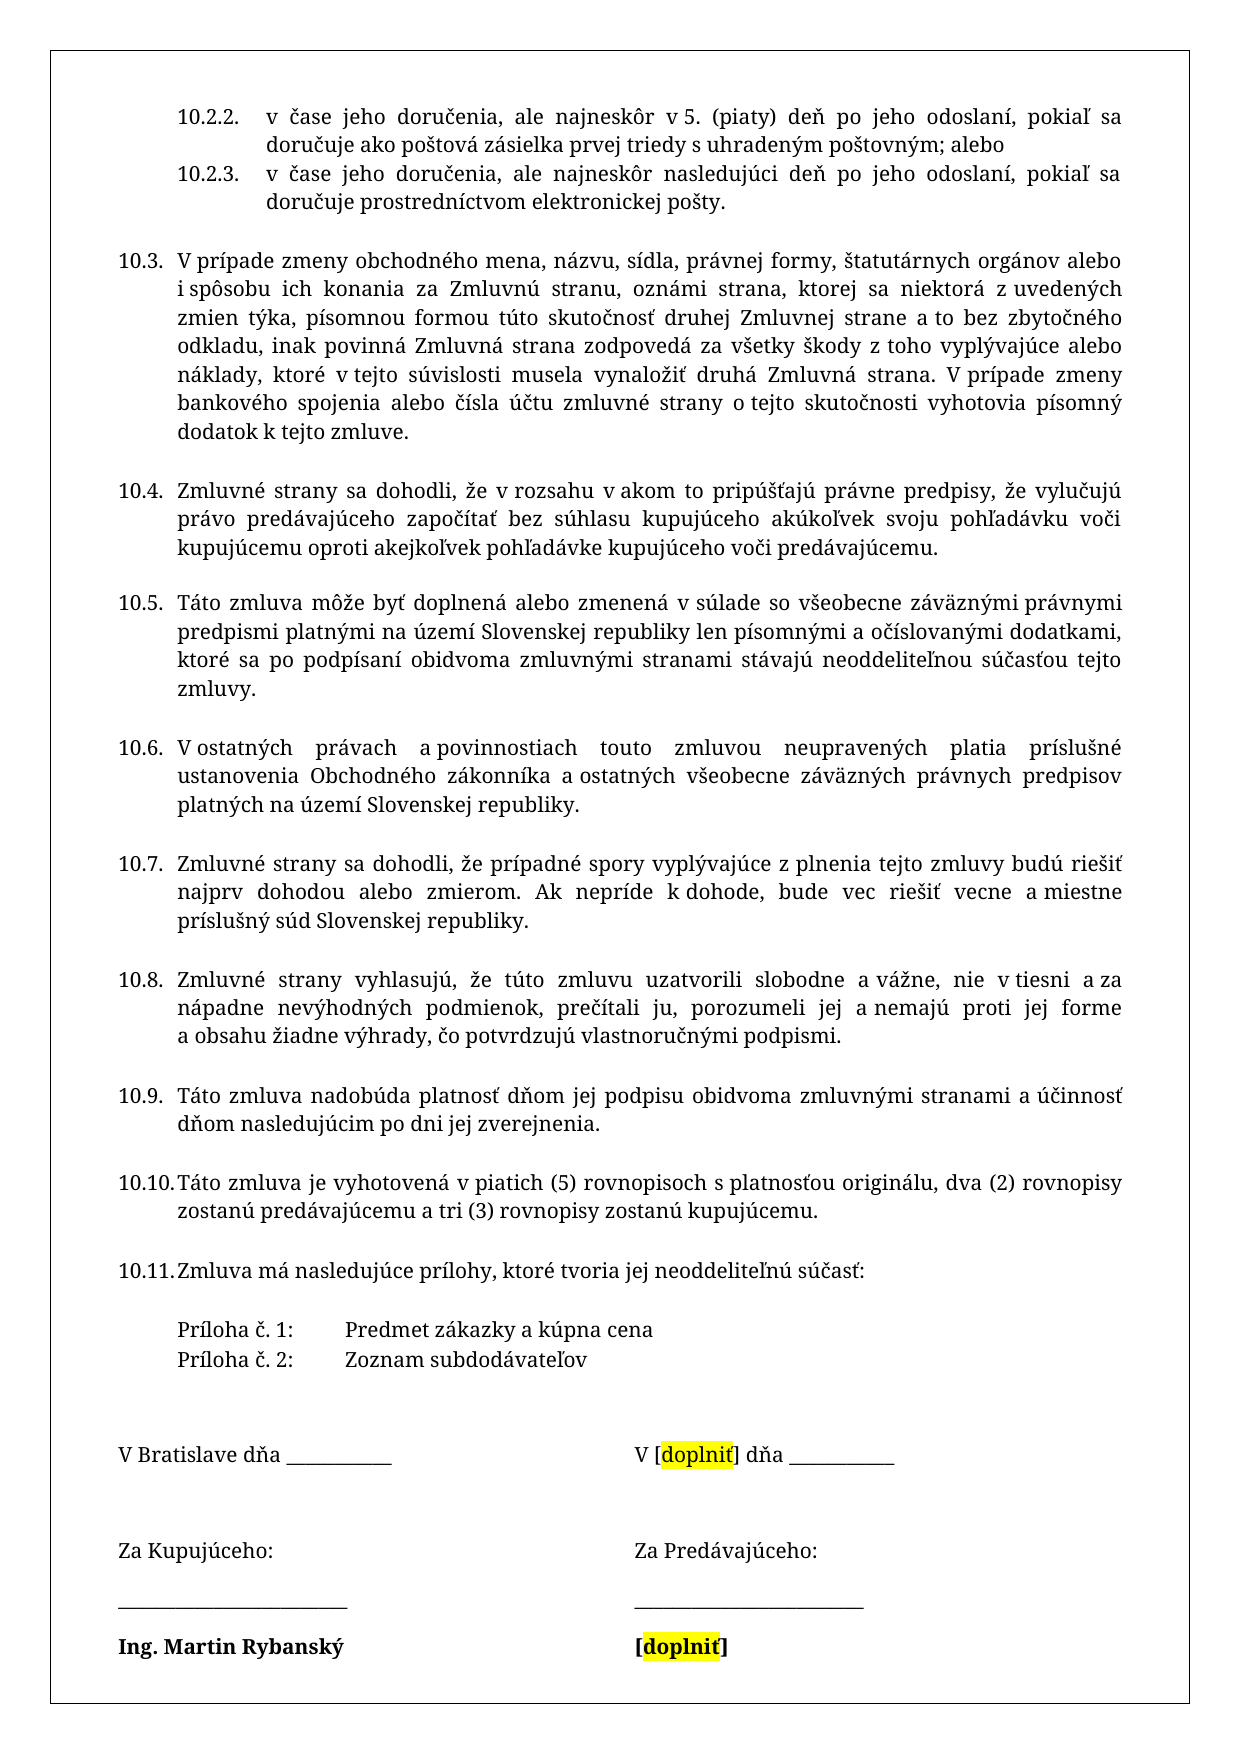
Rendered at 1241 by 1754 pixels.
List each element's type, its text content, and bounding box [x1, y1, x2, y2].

list v čase jeho doručenia, ale najneskôr nasledujúci deň po jeho odoslaní, pokiaľ sa doručuje prostredníctvom elektronickej pošty. [177, 159, 1122, 216]
text Ing. Martin Rybanský [doplniť] [720, 1632, 1122, 1661]
list Príloha č. 1: Predmet zákazky a kúpna cena [177, 1315, 1122, 1343]
list Zmluvné strany vyhlasujú, že túto zmluvu uzatvorili slobodne a vážne, nie v tiesni a za nápadne nevýhodných podmienok, prečítali ju, porozumeli jej a nemajú proti jej forme a obsahu žiadne výhrady, čo potvrdzujú vlastnoručnými podpismi. [118, 965, 1122, 1050]
list Zmluvné strany sa dohodli, že v rozsahu v akom to pripúšťajú právne predpisy, že vylučujú právo predávajúceho započítať bez súhlasu kupujúceho akúkoľvek svoju pohľadávku voči kupujúcemu oproti akejkoľvek pohľadávke kupujúceho voči predávajúcemu. [118, 476, 1122, 561]
text V Bratislave dňa ___________ V [doplniť] dňa ___________ [118, 1441, 661, 1469]
list Zmluva má nasledujúce prílohy, ktoré tvoria jej neoddeliteľnú súčasť: [118, 1256, 1122, 1284]
text Ing. Martin Rybanský [doplniť] [118, 1632, 643, 1661]
list V ostatných právach a povinnostiach touto zmluvou neupravených platia príslušné ustanovenia Obchodného zákonníka a ostatných všeobecne záväzných právnych predpisov platných na území Slovenskej republiky. [118, 733, 1122, 818]
list Táto zmluva nadobúda platnosť dňom jej podpisu obidvoma zmluvnými stranami a účinnosť dňom nasledujúcim po dni jej zverejnenia. [118, 1081, 1122, 1138]
list V prípade zmeny obchodného mena, názvu, sídla, právnej formy, štatutárnych orgánov alebo i spôsobu ich konania za Zmluvnú stranu, oznámi strana, ktorej sa niektorá z uvedených zmien týka, písomnou formou túto skutočnosť druhej Zmluvnej strane a to bez zbytočného odkladu, inak povinná Zmluvná strana zodpovedá za všetky škody z toho vyplývajúce alebo náklady, ktoré v tejto súvislosti musela vynaložiť druhá Zmluvná strana. V prípade zmeny bankového spojenia alebo čísla účtu zmluvné strany o tejto skutočnosti vyhotovia písomný dodatok k tejto zmluve. [118, 246, 1122, 445]
list Táto zmluva je vyhotovená v piatich (5) rovnopisoch s platnosťou originálu, dva (2) rovnopisy zostanú predávajúcemu a tri (3) rovnopisy zostanú kupujúcemu. [118, 1168, 1122, 1225]
text V Bratislave dňa ___________ V [doplniť] dňa ___________ [733, 1441, 1122, 1469]
text ________________________ ________________________ [118, 1584, 1122, 1613]
list Zmluvné strany sa dohodli, že prípadné spory vyplývajúce z plnenia tejto zmluvy budú riešiť najprv dohodou alebo zmierom. Ak nepríde k dohode, bude vec riešiť vecne a miestne príslušný súd Slovenskej republiky. [118, 849, 1122, 934]
list v čase jeho doručenia, ale najneskôr v 5. (piaty) deň po jeho odoslaní, pokiaľ sa doručuje ako poštová zásielka prvej triedy s uhradeným poštovným; alebo [177, 102, 1122, 159]
list Táto zmluva môže byť doplnená alebo zmenená v súlade so všeobecne záväznými právnymi predpismi platnými na území Slovenskej republiky len písomnými a očíslovanými dodatkami, ktoré sa po podpísaní obidvoma zmluvnými stranami stávajú neoddeliteľnou súčasťou tejto zmluvy. [118, 588, 1122, 702]
text Za Kupujúceho: Za Predávajúceho: [118, 1536, 1122, 1565]
list Príloha č. 2: Zoznam subdodávateľov [177, 1345, 1122, 1374]
